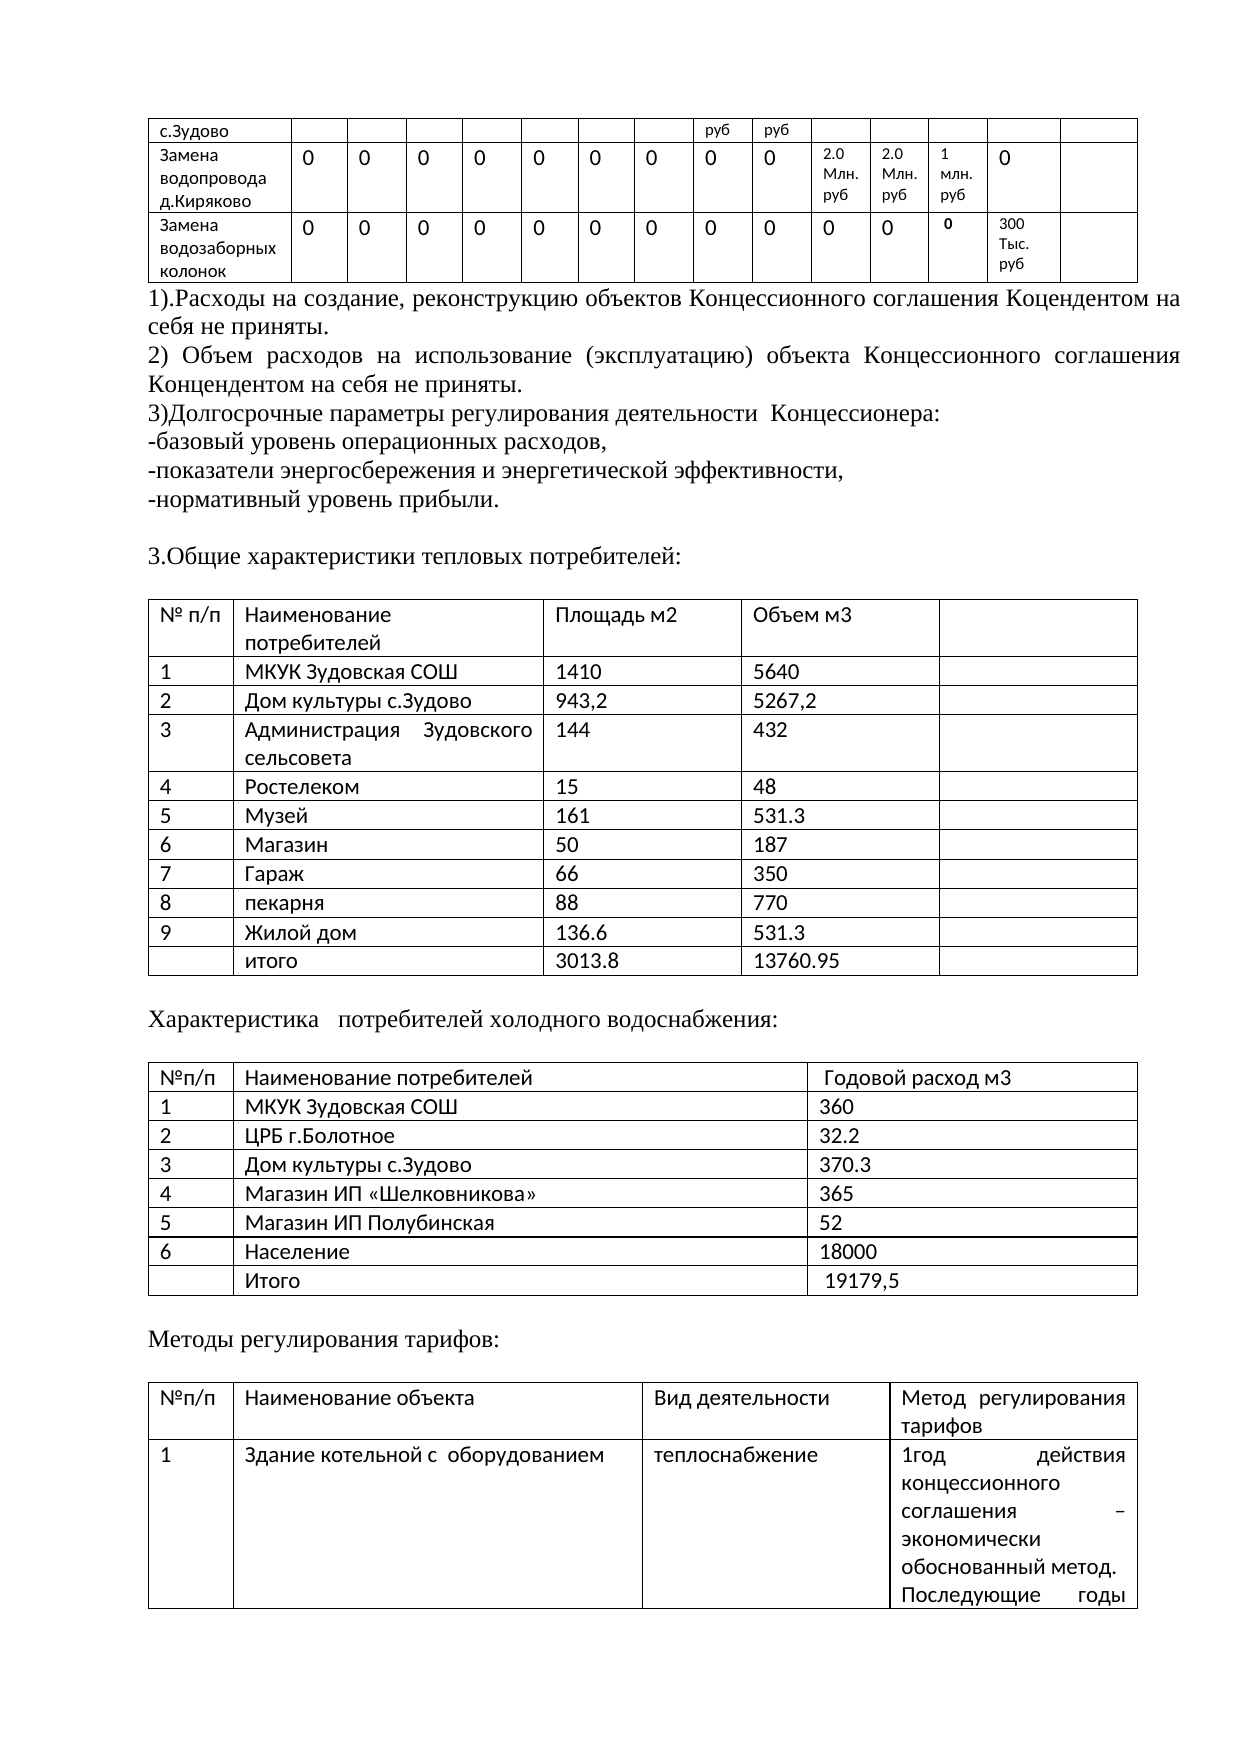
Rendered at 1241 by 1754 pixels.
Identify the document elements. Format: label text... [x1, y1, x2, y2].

table_cell 1 [149, 1440, 233, 1608]
table_cell 66 [544, 860, 741, 887]
table_cell [940, 772, 1137, 800]
table_cell 1 [149, 1092, 233, 1120]
table_cell 365 [808, 1179, 1137, 1207]
table_cell Итого [234, 1266, 807, 1294]
table_cell Замена водопровода д.Киряково [149, 143, 291, 212]
table_cell 0 [694, 213, 752, 282]
table_cell 0 [579, 119, 634, 142]
table_cell Дом культуры с.Зудово [234, 686, 543, 714]
table_cell 0 [407, 143, 462, 212]
table_cell 531.3 [742, 918, 939, 946]
table_cell 2 [149, 1121, 233, 1149]
table_cell [940, 801, 1137, 829]
table_cell 0 [407, 213, 462, 282]
table_cell [1061, 213, 1137, 282]
table_cell 0 [579, 143, 634, 212]
table_cell 0 [812, 119, 870, 142]
text -базовый уровень операционных расходов, [148, 426, 1181, 455]
table_cell МКУК Зудовская СОШ [234, 657, 543, 685]
table_cell 18000 [808, 1238, 1137, 1265]
table_cell 2 [149, 686, 233, 714]
table_cell 0 [635, 119, 693, 142]
table_cell 9 [149, 918, 233, 946]
table_header № п/п [149, 600, 233, 656]
table_header Вид деятельности [643, 1383, 889, 1439]
table_cell 88 [544, 889, 741, 917]
table_cell 943,2 [544, 686, 741, 714]
table_cell [940, 830, 1137, 858]
table_cell 0 [292, 119, 347, 142]
table_header Годовой расход м3 [808, 1063, 1137, 1091]
text -нормативный уровень прибыли. [148, 484, 1181, 513]
table_cell [940, 918, 1137, 946]
table_cell 144 [544, 715, 741, 771]
table_header Объем м3 [742, 600, 939, 656]
table_header Наименование потребителей [234, 600, 543, 656]
text 1).Расходы на создание, реконструкцию объектов Концессионного соглашения Коцендентом на себя не приняты. [148, 283, 1181, 340]
table_cell 0 [929, 213, 987, 282]
text Методы регулирования тарифов: [148, 1324, 1181, 1353]
table_cell [940, 657, 1137, 685]
table_cell 370.3 [808, 1150, 1137, 1178]
table_cell Магазин [234, 830, 543, 858]
table_cell 0 [463, 213, 521, 282]
table_cell 1410 [544, 657, 741, 685]
table_cell 0 [348, 143, 406, 212]
table_cell пекарня [234, 889, 543, 917]
table_cell 4 [149, 772, 233, 800]
table_cell 360 [808, 1092, 1137, 1120]
table_cell 48 [742, 772, 939, 800]
table_header Метод регулирования тарифов [891, 1383, 1137, 1439]
table_cell 0 [635, 213, 693, 282]
table_cell 0 [988, 143, 1060, 212]
table_cell 3 [149, 1150, 233, 1178]
table_cell 0 [871, 119, 928, 142]
table_cell Музей [234, 801, 543, 829]
table_cell [940, 947, 1137, 975]
table_cell Гараж [234, 860, 543, 887]
table_cell 8 [149, 889, 233, 917]
table_cell 4 [149, 1179, 233, 1207]
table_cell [891, 1440, 1137, 1608]
table_cell 13760.95 [742, 947, 939, 975]
table_cell 300 Тыс. руб [988, 213, 1060, 282]
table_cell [234, 1440, 642, 1608]
text 3)Долгосрочные параметры регулирования деятельности Концессионера: [148, 398, 1181, 426]
text 3.Общие характеристики тепловых потребителей: [148, 541, 1181, 570]
table_cell Население [234, 1238, 807, 1265]
table_cell 2.0 Млн. руб [871, 143, 928, 212]
table_cell [149, 947, 233, 975]
table_cell 0 [348, 213, 406, 282]
table_cell 0 [753, 213, 811, 282]
table_cell Дом культуры с.Зудово [234, 1150, 807, 1178]
table_header Наименование объекта [234, 1383, 642, 1439]
table_cell 0 [463, 119, 521, 142]
table_cell Магазин ИП Полубинская [234, 1208, 807, 1236]
table_cell 5640 [742, 657, 939, 685]
table_cell 0 [292, 213, 347, 282]
table_header №п/п [149, 1063, 233, 1091]
table_cell 0 [753, 143, 811, 212]
table_cell 350 [742, 860, 939, 887]
table_cell [1061, 119, 1137, 142]
table_cell Администрация Зудовского сельсовета [234, 715, 543, 771]
table_cell 0 [929, 119, 987, 142]
table_cell 770 [742, 889, 939, 917]
table_cell 0 [292, 143, 347, 212]
table_cell 161 [544, 801, 741, 829]
table_cell [940, 715, 1137, 771]
table_cell 2.0 Млн. руб [812, 143, 870, 212]
table_header Площадь м2 [544, 600, 741, 656]
table_cell теплоснабжение [643, 1440, 889, 1608]
table_cell 50 [544, 830, 741, 858]
table_header №п/п [149, 1383, 233, 1439]
table_cell Ростелеком [234, 772, 543, 800]
table_cell 0 [407, 119, 462, 142]
table_cell 0 [522, 213, 578, 282]
table_cell 19179,5 [808, 1266, 1137, 1294]
table_cell 1.5 млн. руб [694, 119, 752, 142]
table_cell [1061, 143, 1137, 212]
table_cell [940, 686, 1137, 714]
table_cell [940, 889, 1137, 917]
table_cell 0 [348, 119, 406, 142]
table_cell 136.6 [544, 918, 741, 946]
table_cell 3 [149, 715, 233, 771]
table_cell 0 [522, 119, 578, 142]
table_cell [940, 860, 1137, 887]
table_cell 1 млн. руб [929, 143, 987, 212]
table_cell 32.2 [808, 1121, 1137, 1149]
table_cell 7 [149, 860, 233, 887]
table_cell Магазин ИП «Шелковникова» [234, 1179, 807, 1207]
table_cell [149, 1266, 233, 1294]
table_cell Замена водозаборных колонок [149, 213, 291, 282]
table_cell 531.3 [742, 801, 939, 829]
table_cell 0 [871, 213, 928, 282]
table_cell 5 [149, 1208, 233, 1236]
text Характеристика потребителей холодного водоснабжения: [148, 1004, 1181, 1033]
table_cell 5 [149, 801, 233, 829]
table_cell 52 [808, 1208, 1137, 1236]
table_cell 187 [742, 830, 939, 858]
table_cell 15 [544, 772, 741, 800]
table_cell итого [234, 947, 543, 975]
table_cell 0 [694, 143, 752, 212]
table_cell 0 [522, 143, 578, 212]
text -показатели энергосбережения и энергетической эффективности, [148, 455, 1181, 484]
table_cell 3013.8 [544, 947, 741, 975]
table_header Наименование потребителей [234, 1063, 807, 1091]
table_cell Жилой дом [234, 918, 543, 946]
table_cell 1.5 млн. руб [753, 119, 811, 142]
table_cell 0 [635, 143, 693, 212]
table_cell ЦРБ г.Болотное [234, 1121, 807, 1149]
table_cell 6 [149, 1238, 233, 1265]
table_cell 0 [463, 143, 521, 212]
table_cell 432 [742, 715, 939, 771]
table_cell 5267,2 [742, 686, 939, 714]
table_cell 0 [812, 213, 870, 282]
table_cell 6 [149, 830, 233, 858]
table_cell 0 [579, 213, 634, 282]
table_header [940, 600, 1137, 656]
table_cell МКУК Зудовская СОШ [234, 1092, 807, 1120]
table_cell 0 [988, 119, 1060, 142]
table_cell 1 [149, 657, 233, 685]
text 2) Объем расходов на использование (эксплуатацию) объекта Концессионного соглашения Концендентом на себя не приняты. [148, 340, 1181, 398]
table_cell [149, 119, 291, 142]
